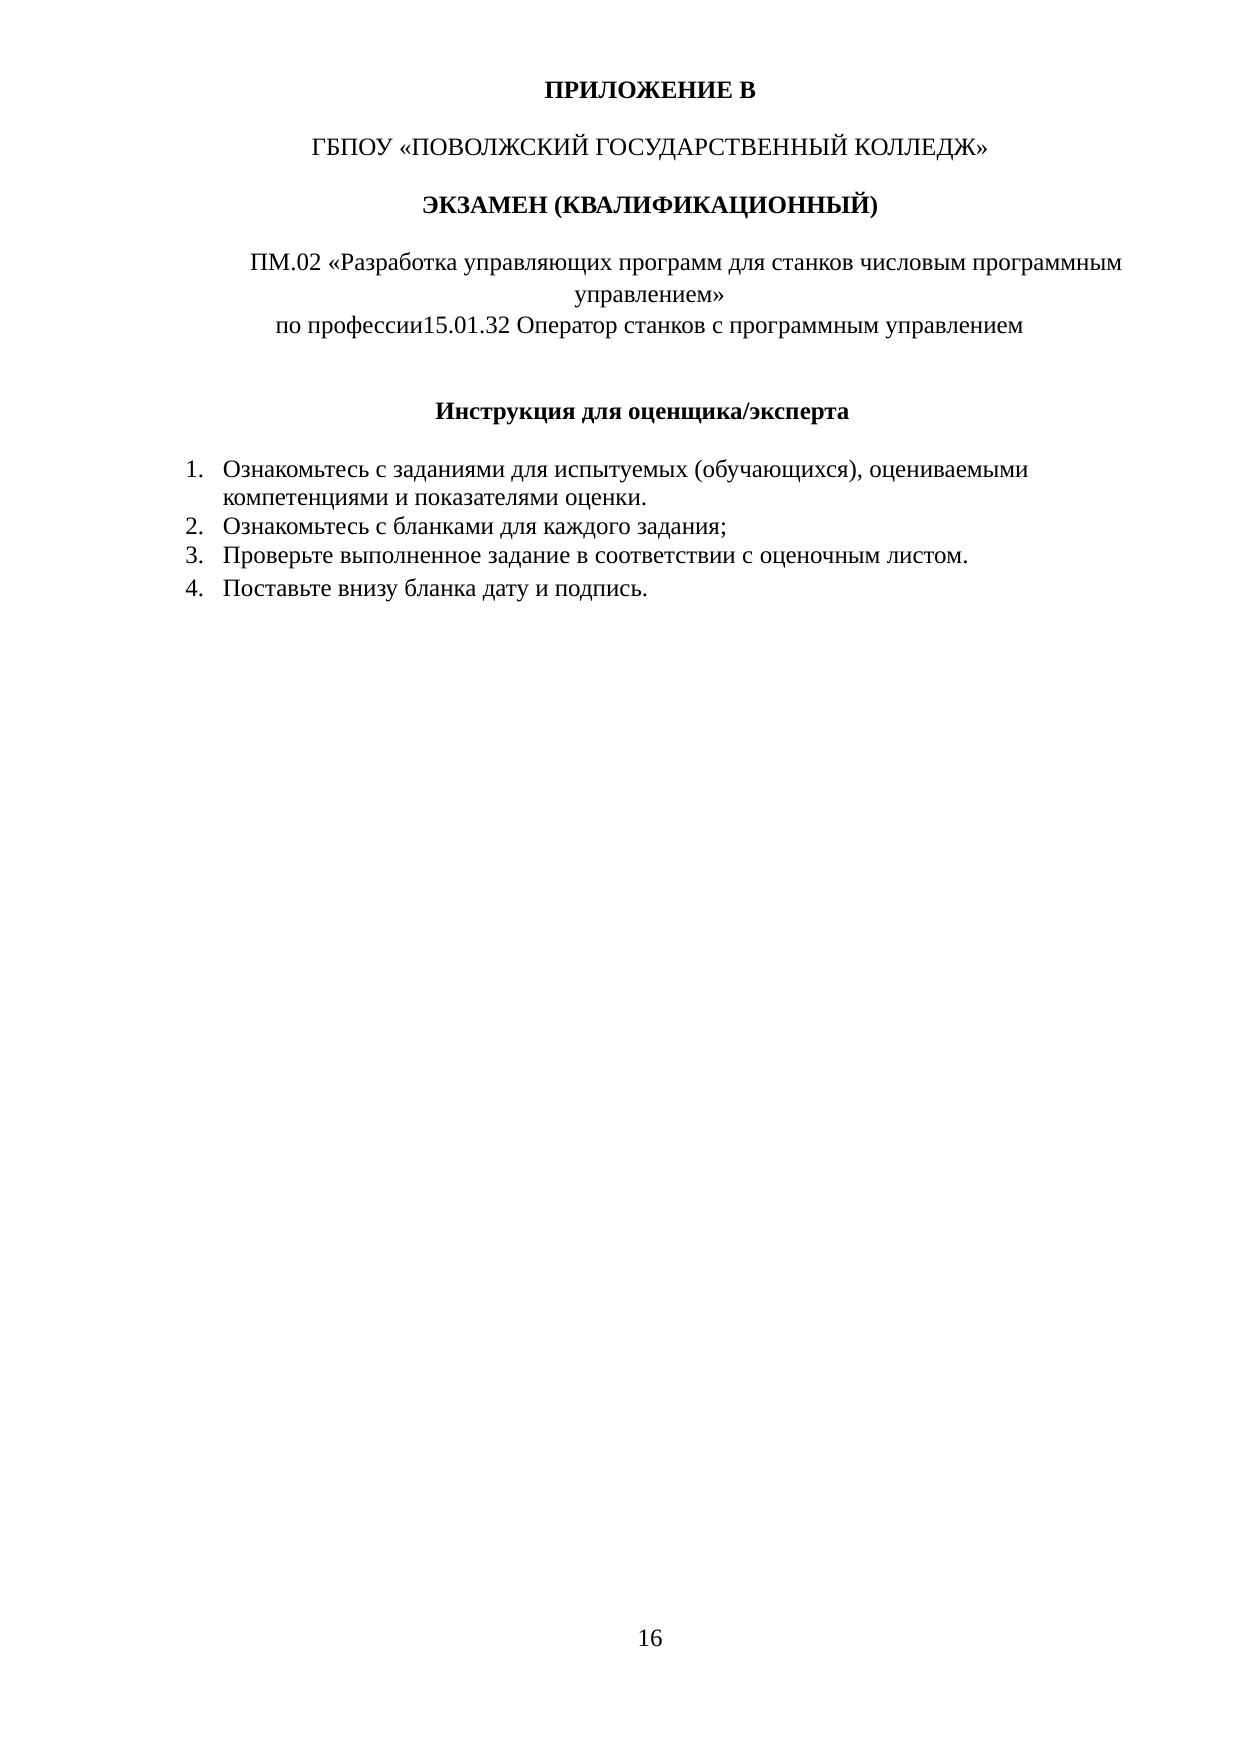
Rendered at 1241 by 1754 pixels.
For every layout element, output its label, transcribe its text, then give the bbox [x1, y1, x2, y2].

list Поставьте внизу бланка дату и подпись. [185, 573, 1152, 602]
list Ознакомьтесь с заданиями для испытуемых (обучающихся), оцениваемыми компетенциями и показателями оценки. [185, 454, 1137, 511]
text Инструкция для оценщика/эксперта [148, 396, 1137, 425]
text ЭКЗАМЕН (КВАЛИФИКАЦИОННЫЙ) [148, 190, 1152, 219]
text ГБПОУ «ПОВОЛЖСКИЙ ГОСУДАРСТВЕННЫЙ КОЛЛЕДЖ» [148, 132, 1152, 161]
text ПМ.02 «Разработка управляющих программ для станков числовым программным управлением» [148, 247, 1151, 307]
text по профессии15.01.32 Оператор станков с программным управлением [148, 310, 1151, 339]
list Проверьте выполненное задание в соответствии с оценочным листом. [185, 540, 1152, 569]
text ПРИЛОЖЕНИЕ В [148, 75, 1152, 104]
list Ознакомьтесь с бланками для каждого задания; [185, 511, 1137, 540]
